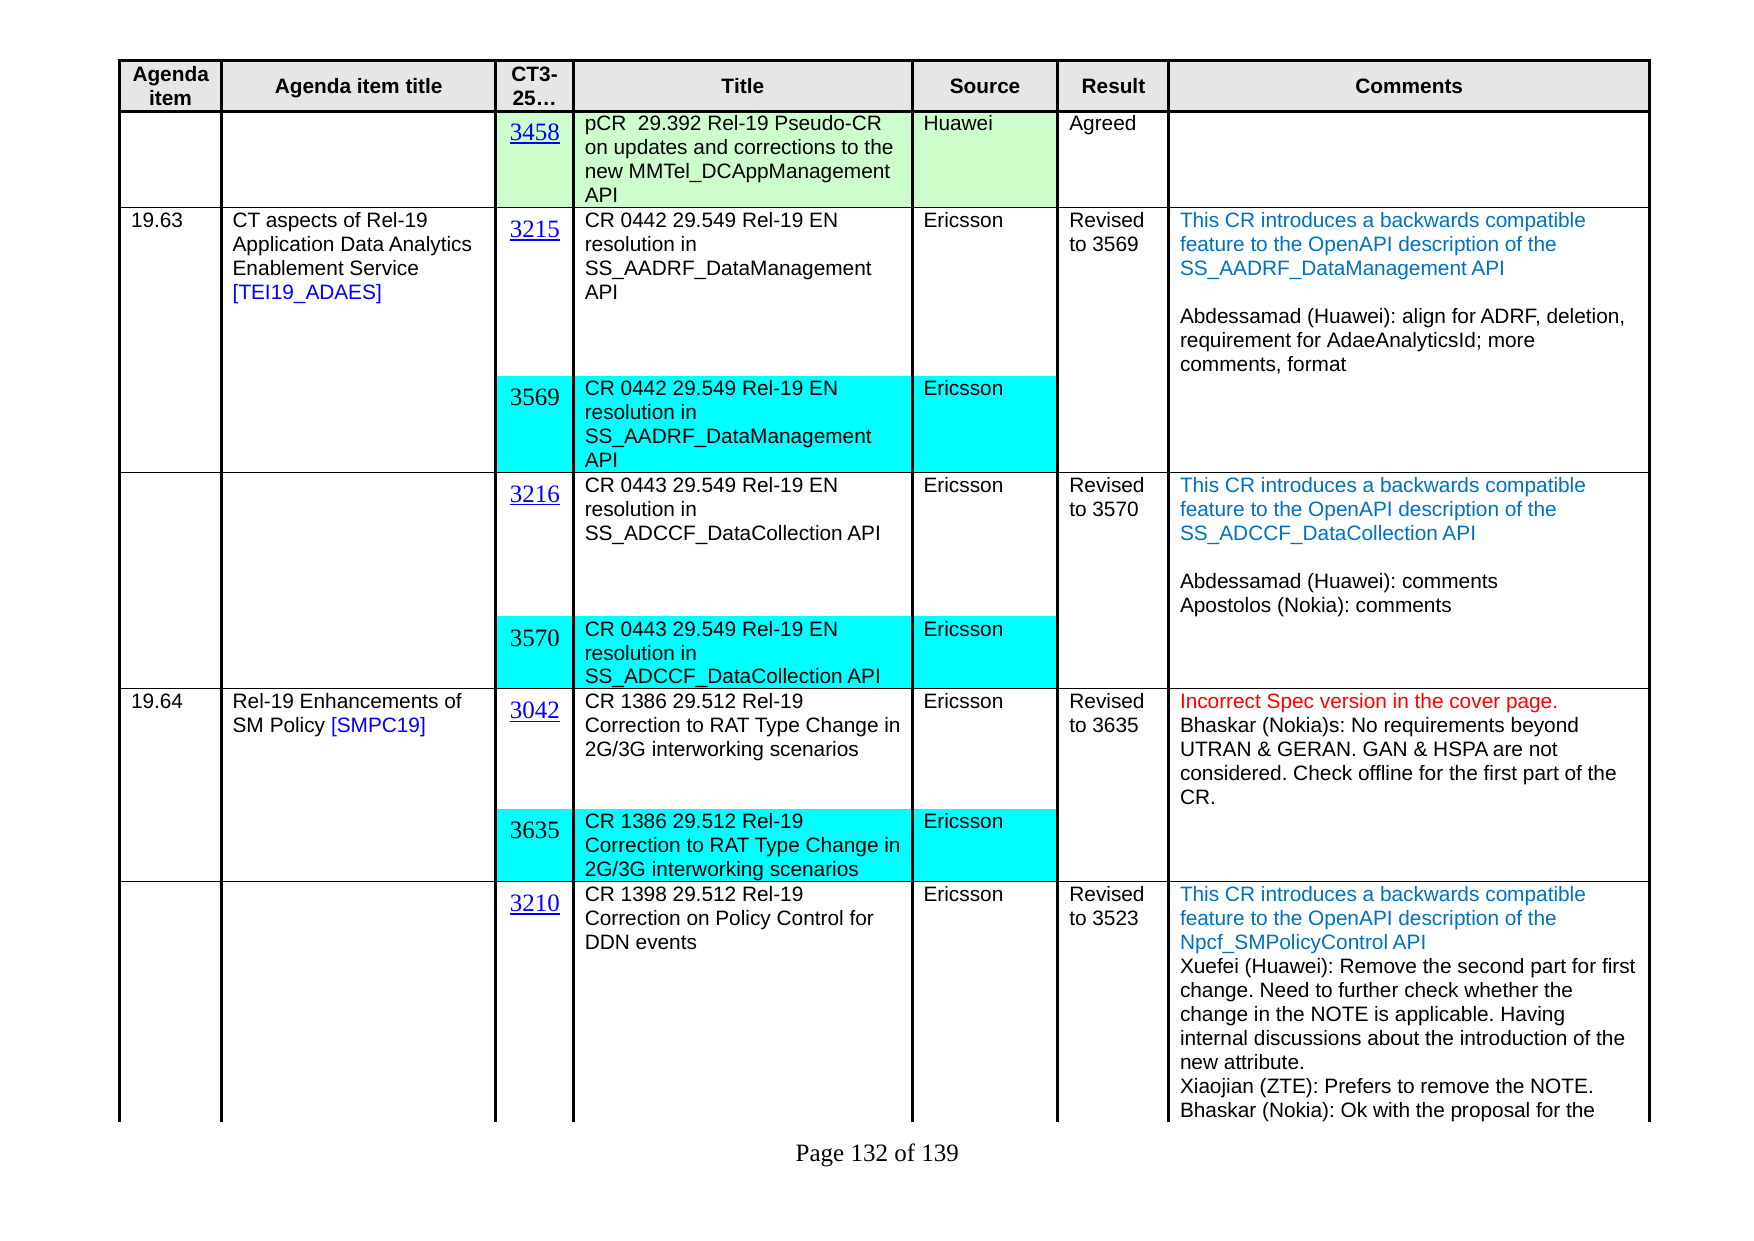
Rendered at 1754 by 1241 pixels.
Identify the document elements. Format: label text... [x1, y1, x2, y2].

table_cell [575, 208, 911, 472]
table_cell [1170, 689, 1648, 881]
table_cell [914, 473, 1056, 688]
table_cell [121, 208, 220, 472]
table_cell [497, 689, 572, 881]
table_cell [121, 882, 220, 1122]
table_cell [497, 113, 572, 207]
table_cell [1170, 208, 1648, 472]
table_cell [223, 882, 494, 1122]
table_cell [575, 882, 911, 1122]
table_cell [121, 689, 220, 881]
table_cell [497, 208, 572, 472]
table_header Result [1059, 62, 1167, 110]
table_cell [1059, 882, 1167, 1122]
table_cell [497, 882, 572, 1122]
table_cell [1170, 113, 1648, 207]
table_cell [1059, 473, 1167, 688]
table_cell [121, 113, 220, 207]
table_header Agenda item [121, 62, 220, 110]
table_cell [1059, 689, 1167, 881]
table_header Agenda item title [223, 62, 494, 110]
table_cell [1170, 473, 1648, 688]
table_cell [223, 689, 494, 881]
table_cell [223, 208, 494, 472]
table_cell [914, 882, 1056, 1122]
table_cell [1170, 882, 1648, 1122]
table_header CT3-25… [497, 62, 572, 110]
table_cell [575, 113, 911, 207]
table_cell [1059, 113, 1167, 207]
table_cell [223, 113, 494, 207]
table_header Source [914, 62, 1056, 110]
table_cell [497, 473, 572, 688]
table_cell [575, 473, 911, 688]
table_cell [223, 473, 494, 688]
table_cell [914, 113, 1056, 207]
table_header Title [575, 62, 911, 110]
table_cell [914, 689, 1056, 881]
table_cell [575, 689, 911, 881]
table_header Comments [1170, 62, 1648, 110]
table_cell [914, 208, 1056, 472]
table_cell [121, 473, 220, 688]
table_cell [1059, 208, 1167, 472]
